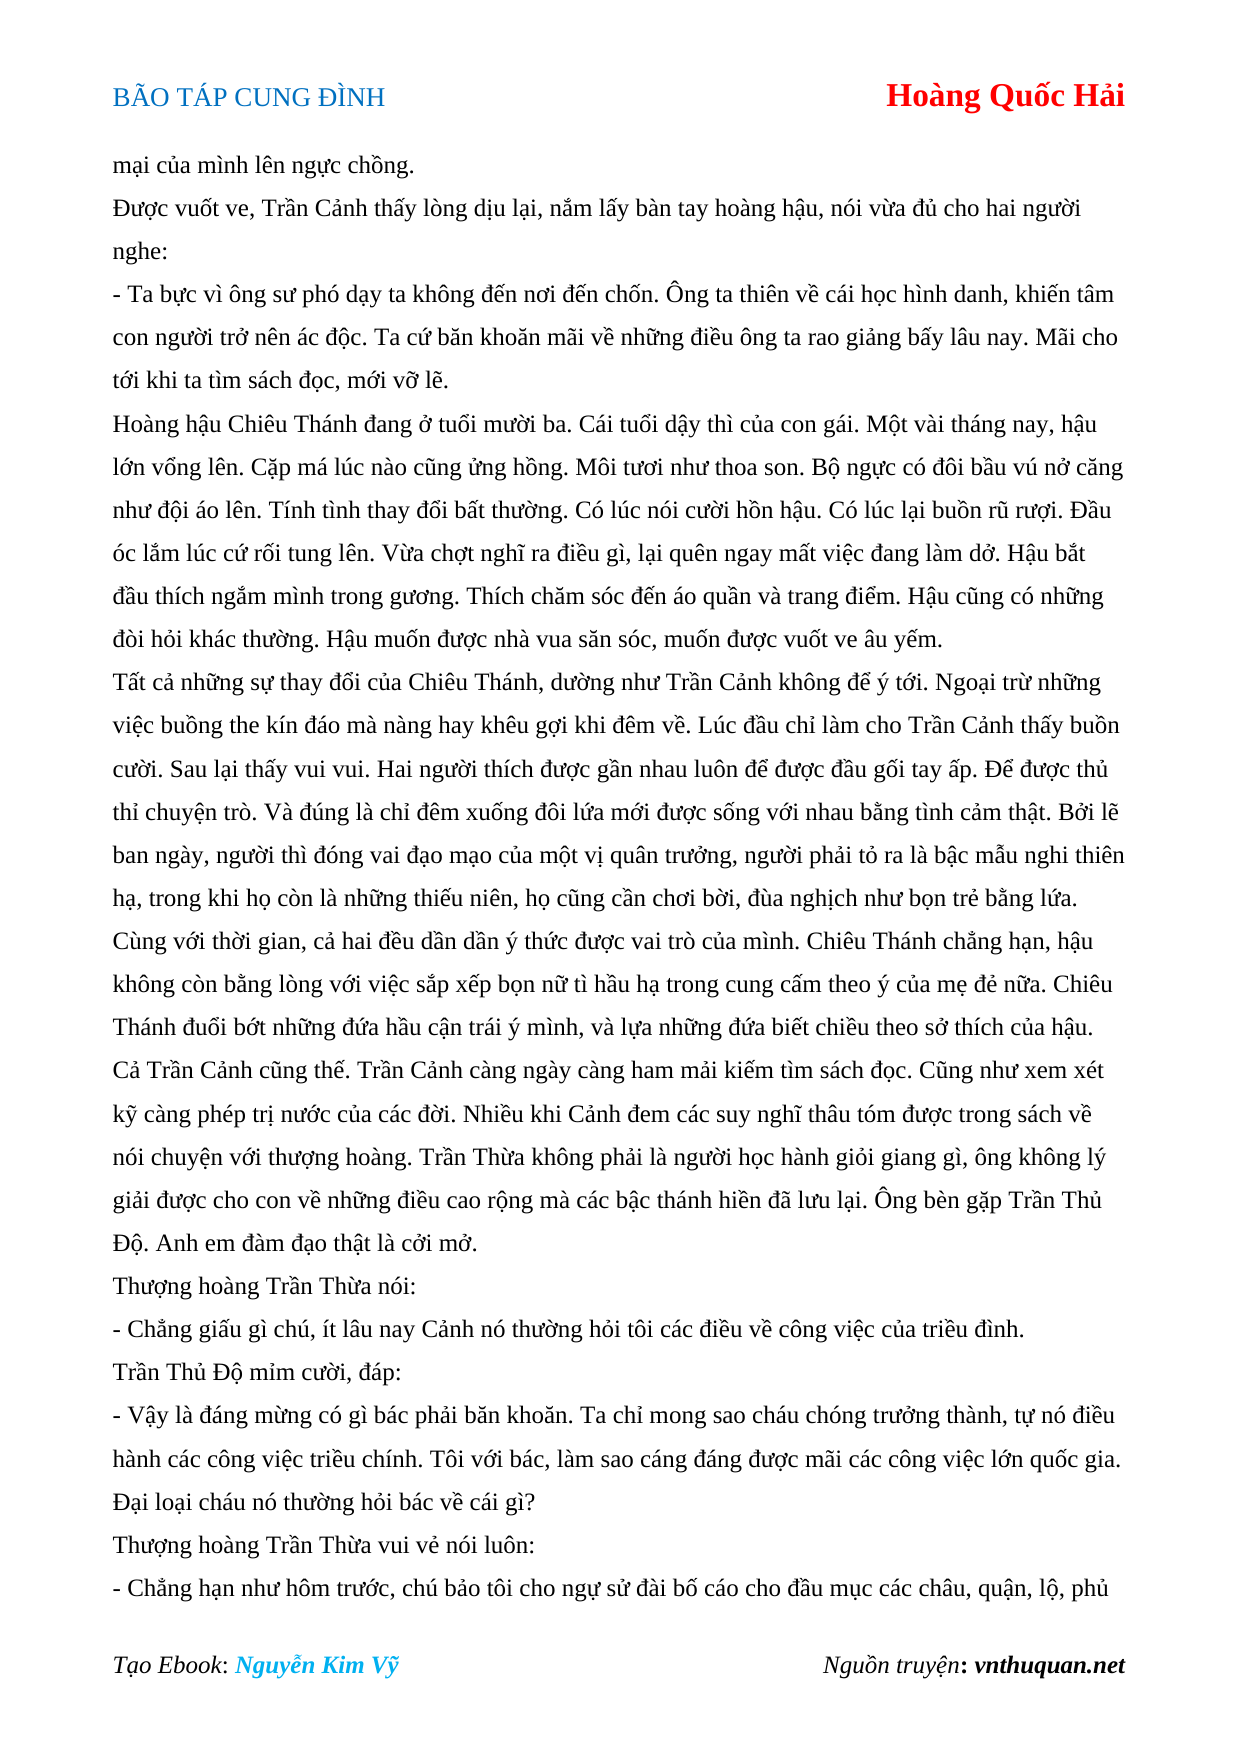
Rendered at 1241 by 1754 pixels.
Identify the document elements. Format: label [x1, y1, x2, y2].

text [112, 150, 1128, 1602]
